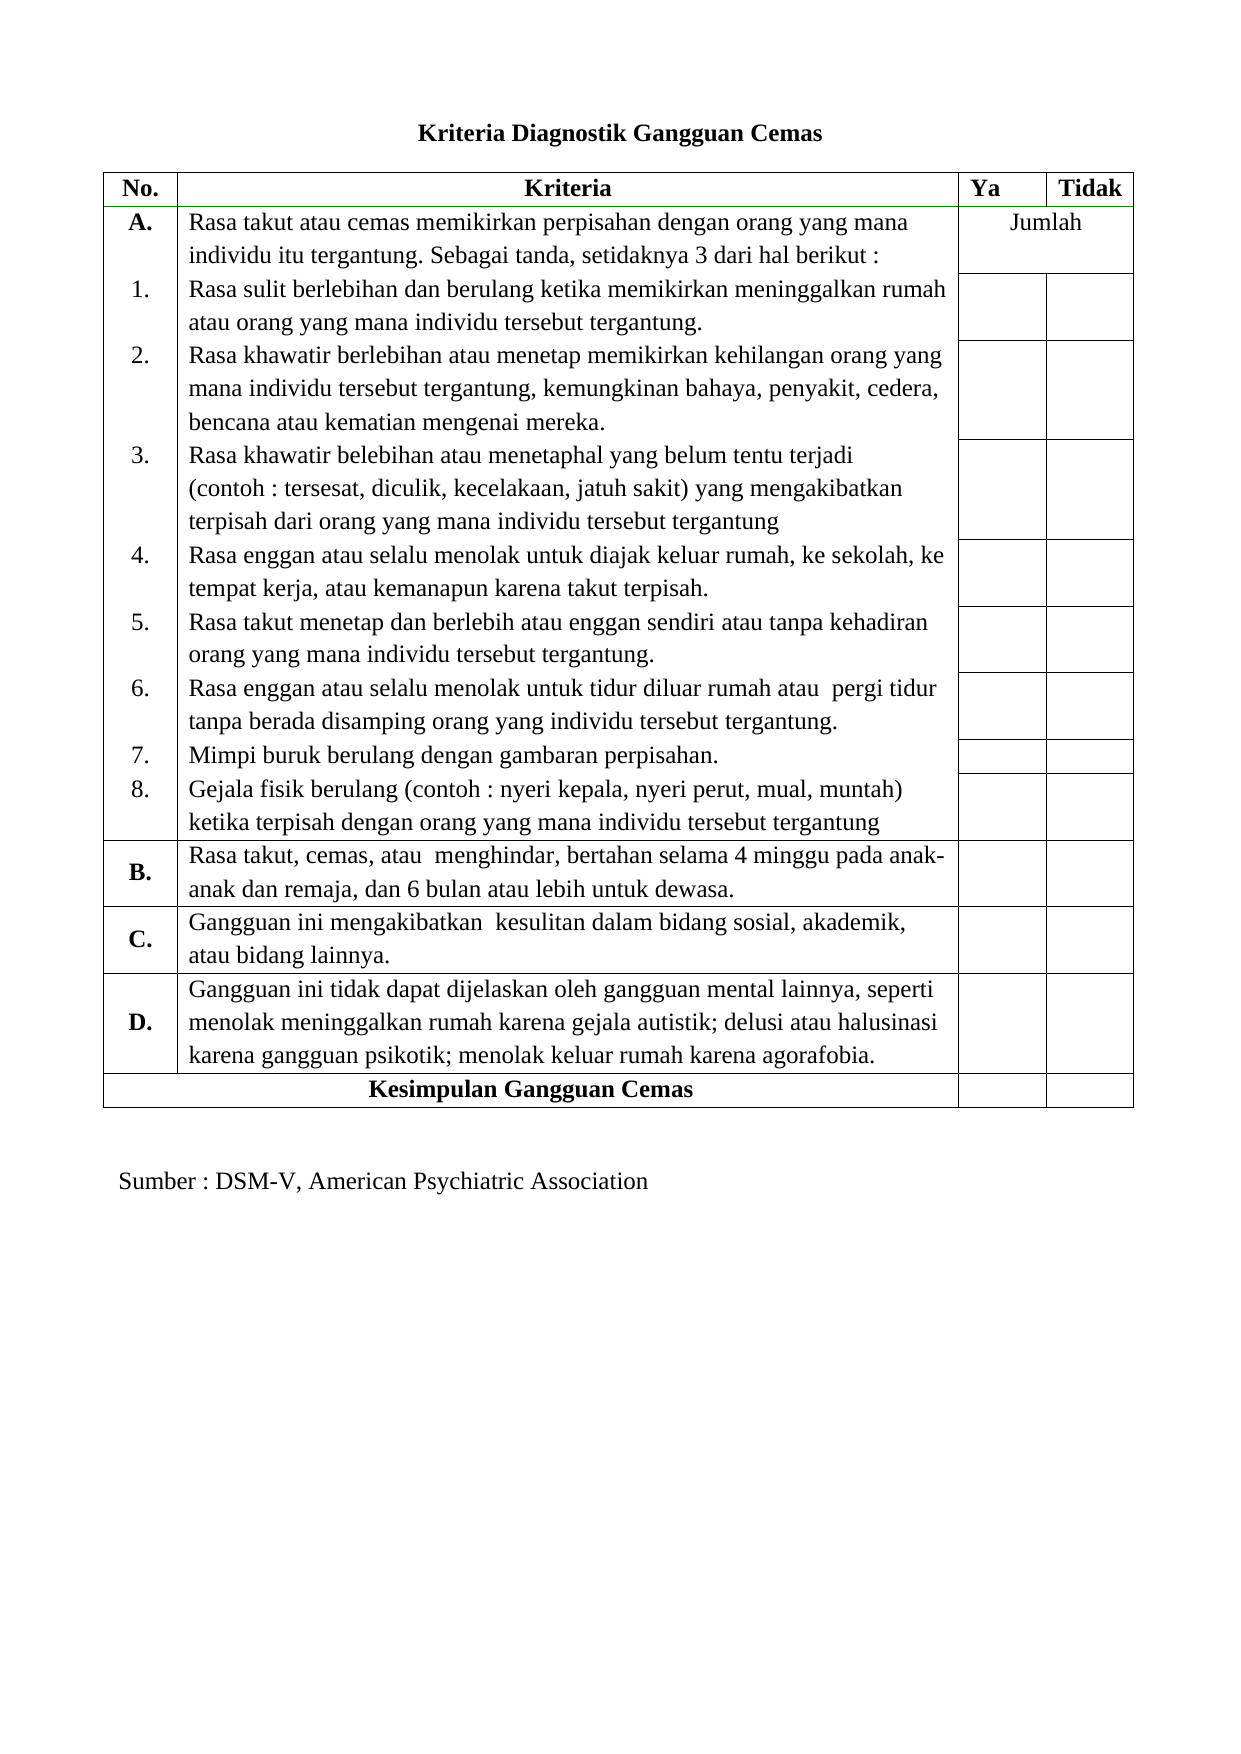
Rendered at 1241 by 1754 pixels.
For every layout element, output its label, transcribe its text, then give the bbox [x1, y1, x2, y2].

table_cell 7. [104, 739, 177, 773]
table_cell [1047, 274, 1133, 339]
table_cell [959, 341, 1046, 439]
table_cell 1. [104, 273, 177, 339]
table_cell [1047, 740, 1133, 773]
table_cell [1047, 907, 1133, 973]
table_cell Mimpi buruk berulang dengan gambaran perpisahan. [178, 739, 958, 773]
table_cell Rasa enggan atau selalu menolak untuk tidur diluar rumah atau pergi tidur tanpa berada disamping orang yang individu tersebut tergantung. [178, 672, 958, 739]
table_cell [1047, 1074, 1133, 1107]
table_cell [1047, 841, 1133, 906]
table_cell [959, 274, 1046, 339]
table_cell Jumlah [959, 207, 1133, 273]
table_cell C. [104, 907, 177, 973]
table_cell [959, 974, 1046, 1073]
table_cell [959, 440, 1046, 539]
table_cell [959, 540, 1046, 606]
table_cell [959, 673, 1046, 739]
table_cell Rasa khawatir berlebihan atau menetap memikirkan kehilangan orang yang mana individu tersebut tergantung, kemungkinan bahaya, penyakit, cedera, bencana atau kematian mengenai mereka. [178, 340, 958, 439]
text Kriteria Diagnostik Gangguan Cemas [118, 118, 1122, 147]
table_cell Gejala fisik berulang (contoh : nyeri kepala, nyeri perut, mual, muntah) ketika terpisah dengan orang yang mana individu tersebut tergantung [178, 773, 958, 839]
table_cell [959, 607, 1046, 672]
table_cell B. [104, 841, 177, 906]
table_cell [1047, 540, 1133, 606]
table_cell D. [104, 974, 177, 1073]
text Sumber : DSM-V, American Psychiatric Association [118, 1166, 1122, 1194]
table_cell [959, 907, 1046, 973]
table_cell [1047, 440, 1133, 539]
table_cell Rasa khawatir belebihan atau menetaphal yang belum tentu terjadi (contoh : tersesat, diculik, kecelakaan, jatuh sakit) yang mengakibatkan terpisah dari orang yang mana individu tersebut tergantung [178, 439, 958, 539]
table_header Tidak [1047, 173, 1133, 206]
table_cell [959, 841, 1046, 906]
table_cell 2. [104, 340, 177, 439]
table_header Kriteria [178, 173, 958, 206]
table_cell A. [104, 207, 177, 273]
table_cell Rasa takut atau cemas memikirkan perpisahan dengan orang yang mana individu itu tergantung. Sebagai tanda, setidaknya 3 dari hal berikut : [178, 207, 958, 273]
table_cell Kesimpulan Gangguan Cemas [104, 1074, 958, 1107]
table_cell [1047, 774, 1133, 839]
table_cell 5. [104, 606, 177, 672]
table_cell Rasa takut, cemas, atau menghindar, bertahan selama 4 minggu pada anak-anak dan remaja, dan 6 bulan atau lebih untuk dewasa. [178, 841, 958, 906]
table_cell [1047, 607, 1133, 672]
table_cell [959, 1074, 1046, 1107]
table_header No. [104, 173, 177, 206]
table_cell Rasa sulit berlebihan dan berulang ketika memikirkan meninggalkan rumah atau orang yang mana individu tersebut tergantung. [178, 273, 958, 339]
table_cell Gangguan ini mengakibatkan kesulitan dalam bidang sosial, akademik, atau bidang lainnya. [178, 907, 958, 973]
table_cell [959, 740, 1046, 773]
table_cell 3. [104, 439, 177, 539]
table_cell [1047, 974, 1133, 1073]
table_cell Gangguan ini tidak dapat dijelaskan oleh gangguan mental lainnya, seperti menolak meninggalkan rumah karena gejala autistik; delusi atau halusinasi karena gangguan psikotik; menolak keluar rumah karena agorafobia. [178, 974, 958, 1073]
table_cell [1047, 341, 1133, 439]
table_cell Rasa enggan atau selalu menolak untuk diajak keluar rumah, ke sekolah, ke tempat kerja, atau kemanapun karena takut terpisah. [178, 539, 958, 606]
table_cell 8. [104, 773, 177, 839]
table_cell [959, 774, 1046, 839]
table_cell 6. [104, 672, 177, 739]
table_cell 4. [104, 539, 177, 606]
table_header Ya [959, 173, 1046, 206]
table_cell [1047, 673, 1133, 739]
table_cell Rasa takut menetap dan berlebih atau enggan sendiri atau tanpa kehadiran orang yang mana individu tersebut tergantung. [178, 606, 958, 672]
